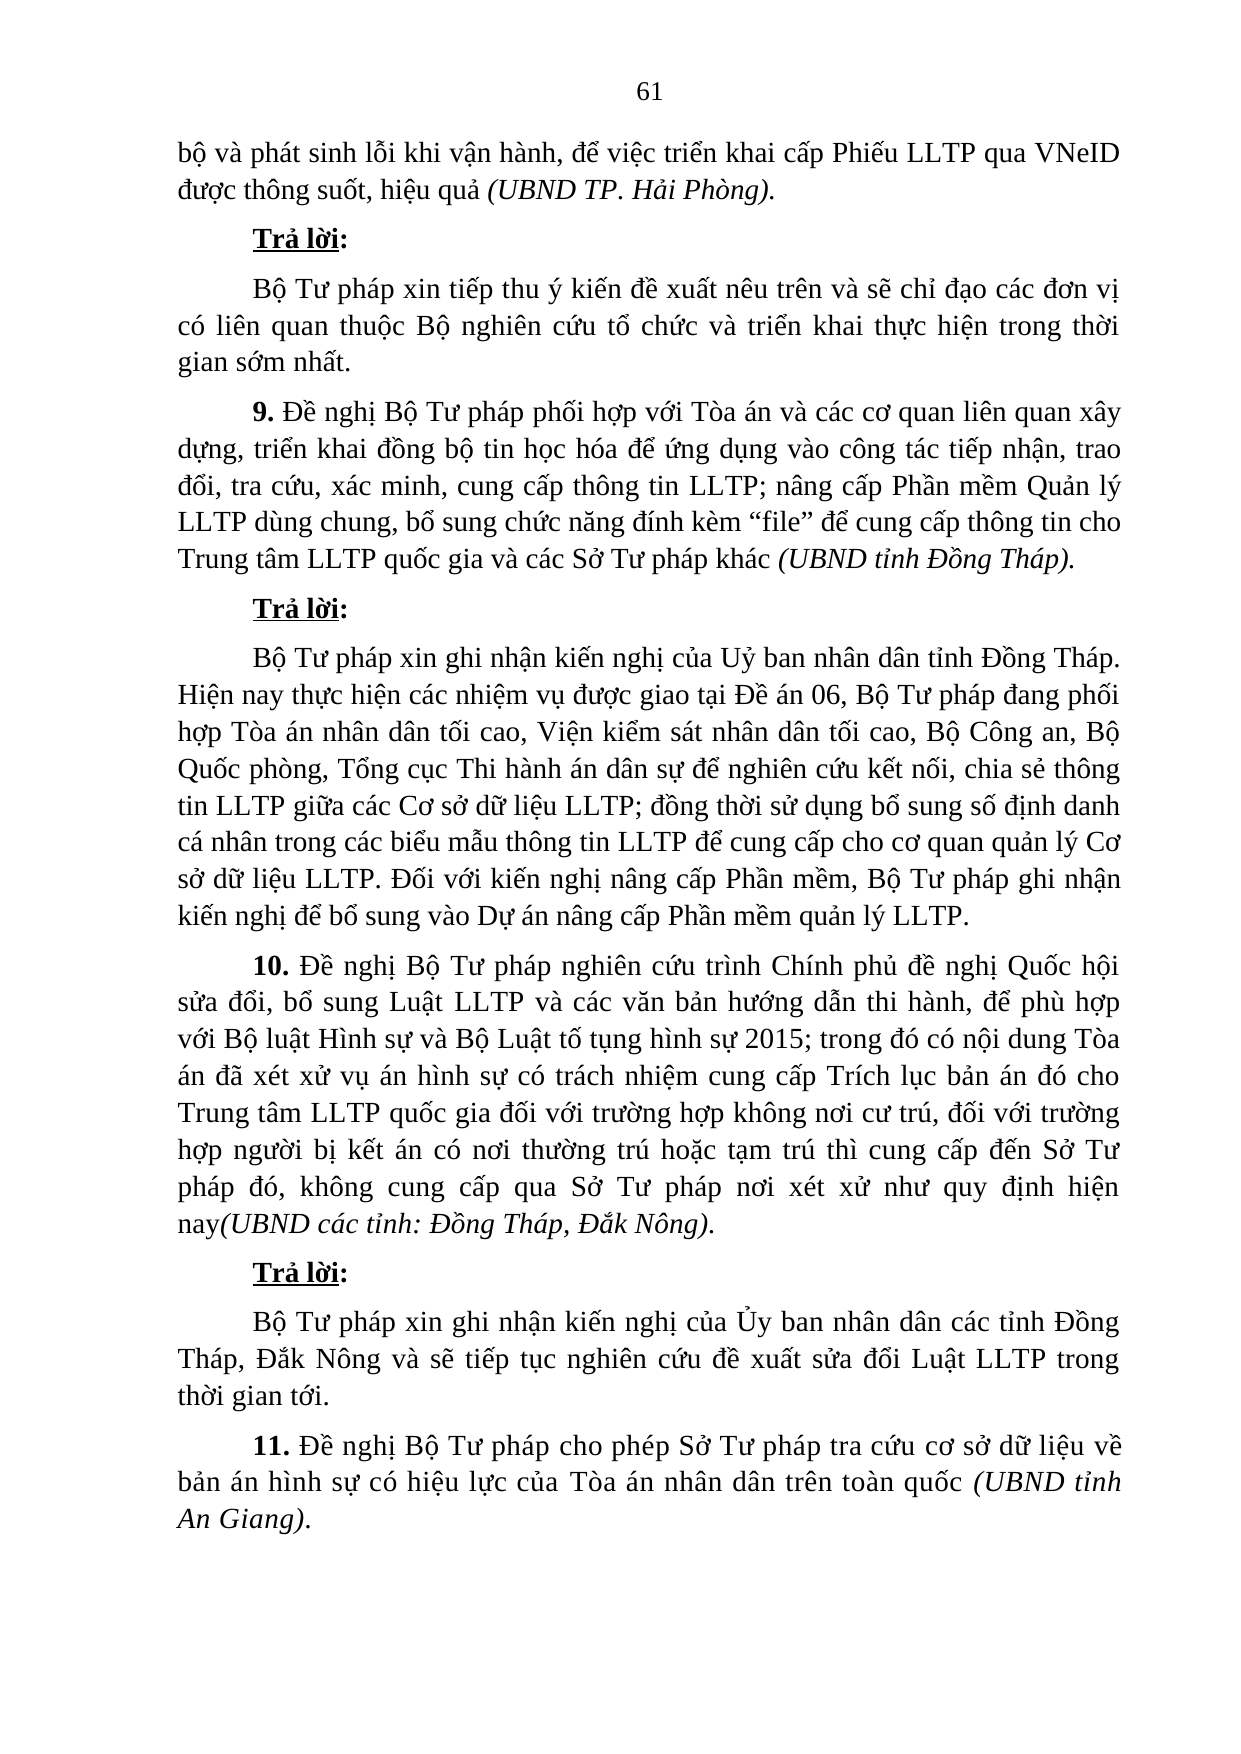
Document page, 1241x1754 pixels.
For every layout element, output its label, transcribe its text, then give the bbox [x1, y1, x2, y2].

text Trả lời: [176, 220, 1123, 255]
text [176, 134, 1123, 206]
text 9. Đề nghị Bộ Tư pháp phối hợp với Tòa án và các cơ quan liên quan xây dựng, triển khai đồng bộ tin học hóa để ứng dụng vào công tác tiếp nhận, trao đổi, tra cứu, xác minh, cung cấp thông tin LLTP; nâng cấp Phần mềm Quản lý LLTP dùng chung, bổ sung chức năng đính kèm “file” để cung cấp thông tin cho Trung tâm LLTP quốc gia và các Sở Tư pháp khác (UBND tỉnh Đồng Tháp). [176, 393, 1123, 575]
text Bộ Tư pháp xin ghi nhận kiến nghị của Uỷ ban nhân dân tỉnh Đồng Tháp. Hiện nay thực hiện các nhiệm vụ được giao tại Đề án 06, Bộ Tư pháp đang phối hợp Tòa án nhân dân tối cao, Viện kiểm sát nhân dân tối cao, Bộ Công an, Bộ Quốc phòng, Tổng cục Thi hành án dân sự để nghiên cứu kết nối, chia sẻ thông tin LLTP giữa các Cơ sở dữ liệu LLTP; đồng thời sử dụng bổ sung số định danh cá nhân trong các biểu mẫu thông tin LLTP để cung cấp cho cơ quan quản lý Cơ sở dữ liệu LLTP. Đối với kiến nghị nâng cấp Phần mềm, Bộ Tư pháp ghi nhận kiến nghị để bổ sung vào Dự án nâng cấp Phần mềm quản lý LLTP. [176, 639, 1123, 932]
text 11. Đề nghị Bộ Tư pháp cho phép Sở Tư pháp tra cứu cơ sở dữ liệu về bản án hình sự có hiệu lực của Tòa án nhân dân trên toàn quốc (UBND tỉnh An Giang). [176, 1427, 1123, 1601]
text Trả lời: [176, 590, 1123, 624]
text Bộ Tư pháp xin tiếp thu ý kiến đề xuất nêu trên và sẽ chỉ đạo các đơn vị có liên quan thuộc Bộ nghiên cứu tổ chức và triển khai thực hiện trong thời gian sớm nhất. [176, 270, 1123, 378]
text 10. Đề nghị Bộ Tư pháp nghiên cứu trình Chính phủ đề nghị Quốc hội sửa đổi, bổ sung Luật LLTP và các văn bản hướng dẫn thi hành, để phù hợp với Bộ luật Hình sự và Bộ Luật tố tụng hình sự 2015; trong đó có nội dung Tòa án đã xét xử vụ án hình sự có trách nhiệm cung cấp Trích lục bản án đó cho Trung tâm LLTP quốc gia đối với trường hợp không nơi cư trú, đối với trường hợp người bị kết án có nơi thường trú hoặc tạm trú thì cung cấp đến Sở Tư pháp đó, không cung cấp qua Sở Tư pháp nơi xét xử như quy định hiện nay(UBND các tỉnh: Đồng Tháp, Đắk Nông). [176, 947, 1123, 1239]
text Bộ Tư pháp xin ghi nhận kiến nghị của Ủy ban nhân dân các tỉnh Đồng Tháp, Đắk Nông và sẽ tiếp tục nghiên cứu đề xuất sửa đổi Luật LLTP trong thời gian tới. [176, 1303, 1123, 1412]
text Trả lời: [176, 1254, 1123, 1289]
